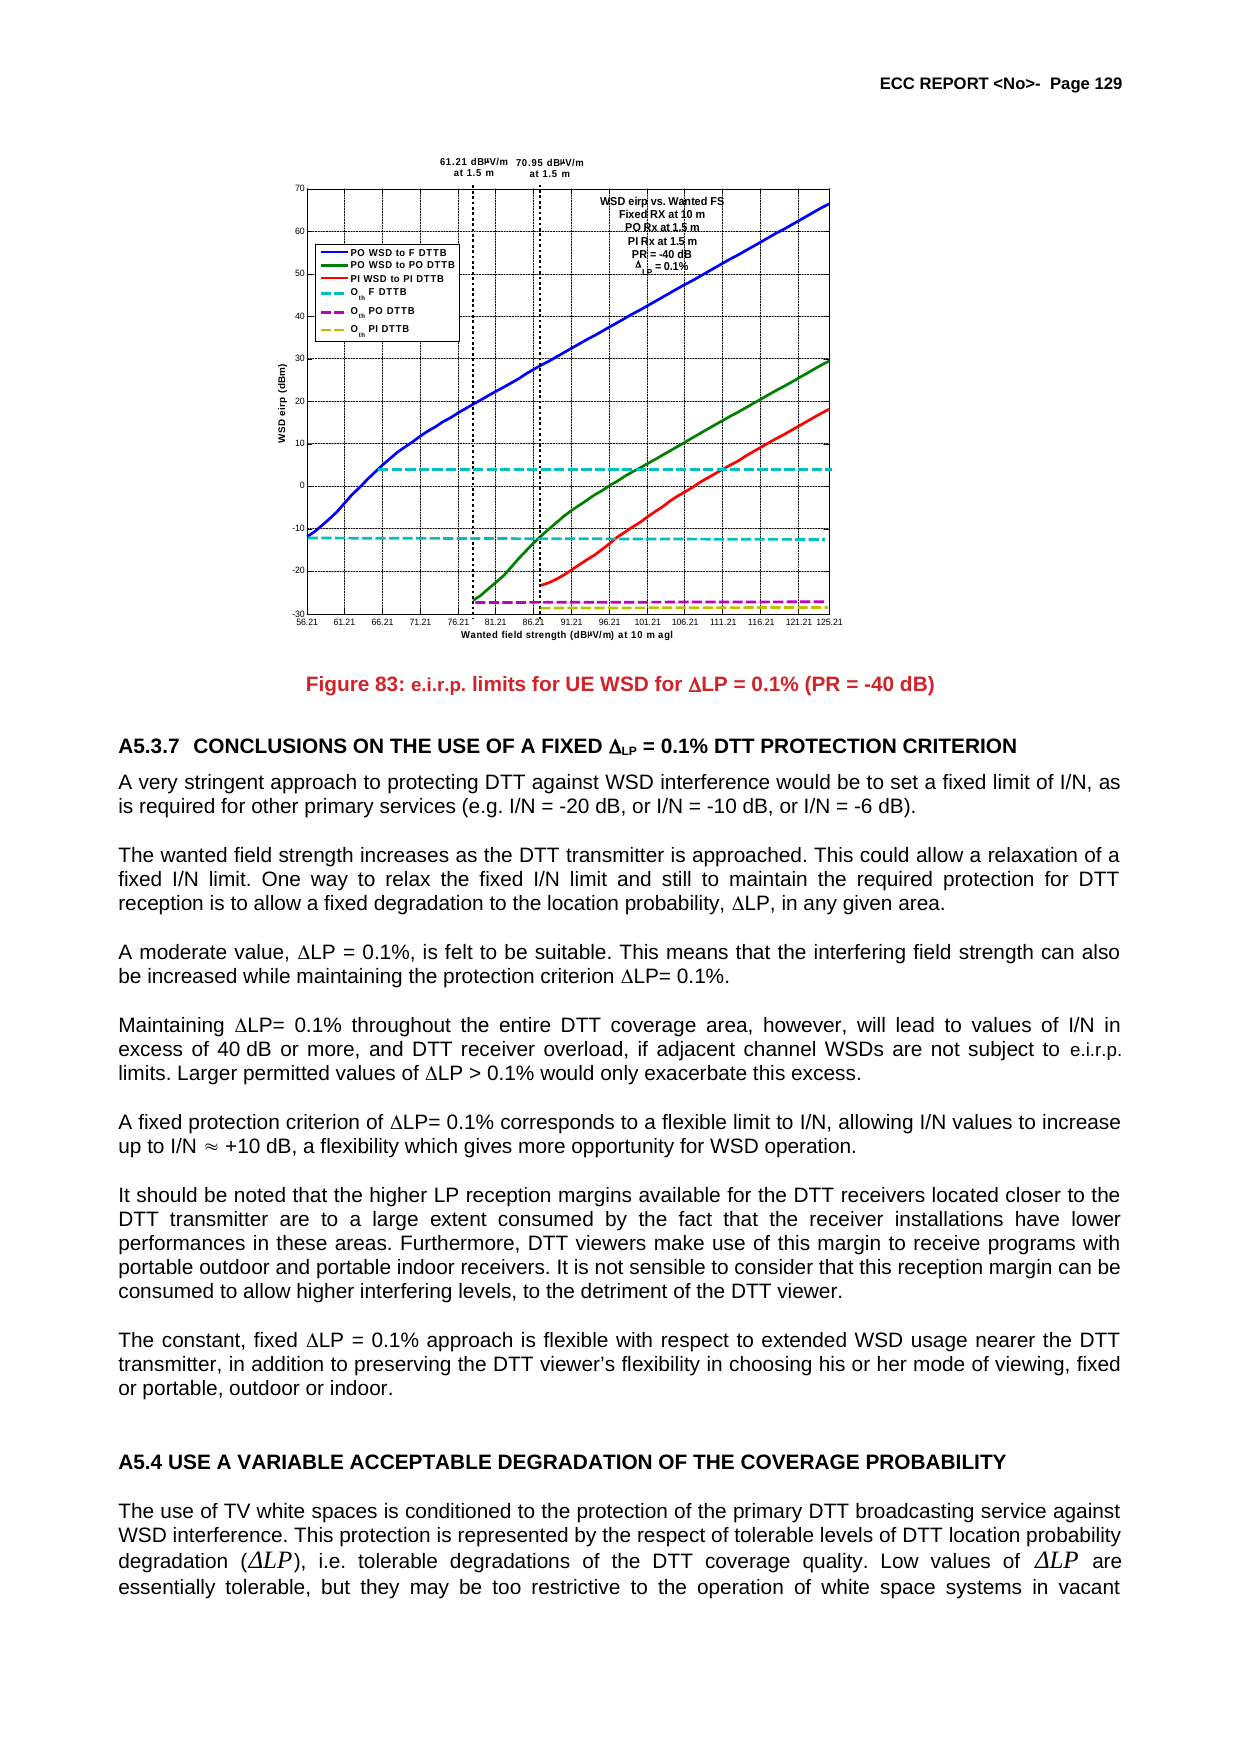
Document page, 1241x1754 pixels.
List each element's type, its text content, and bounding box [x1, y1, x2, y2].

text A fixed protection criterion of LP= 0.1% corresponds to a flexible limit to I/N, allowing I/N values to increase up to I/N +10 dB, a flexibility which gives more opportunity for WSD operation. [118, 1110, 1122, 1158]
text The constant, fixed LP = 0.1% approach is flexible with respect to extended WSD usage nearer the DTT transmitter, in addition to preserving the DTT viewer’s flexibility in choosing his or her mode of viewing, fixed or portable, outdoor or indoor. [118, 1328, 1122, 1400]
text A very stringent approach to protecting DTT against WSD interference would be to set a fixed limit of I/N, as is required for other primary services (e.g. I/N = -20 dB, or I/N = -10 dB, or I/N = -6 dB). [118, 770, 1122, 818]
subtitle CONCLUSIONS ON THE USE OF A FIXED LP = 0.1% DTT PROTECTION CRITERION [118, 733, 1122, 757]
text It should be noted that the higher LP reception margins available for the DTT receivers located closer to the DTT transmitter are to a large extent consumed by the fact that the receiver installations have lower performances in these areas. Furthermore, DTT viewers make use of this margin to receive programs with portable outdoor and portable indoor receivers. It is not sensible to consider that this reception margin can be consumed to allow higher interfering levels, to the detriment of the DTT viewer. [118, 1183, 1122, 1303]
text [118, 1499, 1122, 1598]
text A moderate value, LP = 0.1%, is felt to be suitable. This means that the interfering field strength can also be increased while maintaining the protection criterion LP= 0.1%. [118, 940, 1122, 988]
text Maintaining LP= 0.1% throughout the entire DTT coverage area, however, will lead to values of I/N in excess of 40 dB or more, and DTT receiver overload, if adjacent channel WSDs are not subject to e.i.r.p. limits. Larger permitted values of LP > 0.1% would only exacerbate this excess. [118, 1013, 1122, 1085]
text Figure 83: e.i.r.p. limits for UE WSD for LP = 0.1% (PR = -40 dB) [118, 150, 1122, 696]
subtitle Use a variable acceptable degradation of the coverage probability [118, 1450, 1122, 1474]
text The wanted field strength increases as the DTT transmitter is approached. This could allow a relaxation of a fixed I/N limit. One way to relax the fixed I/N limit and still to maintain the required protection for DTT reception is to allow a fixed degradation to the location probability, LP, in any given area. [118, 843, 1122, 915]
